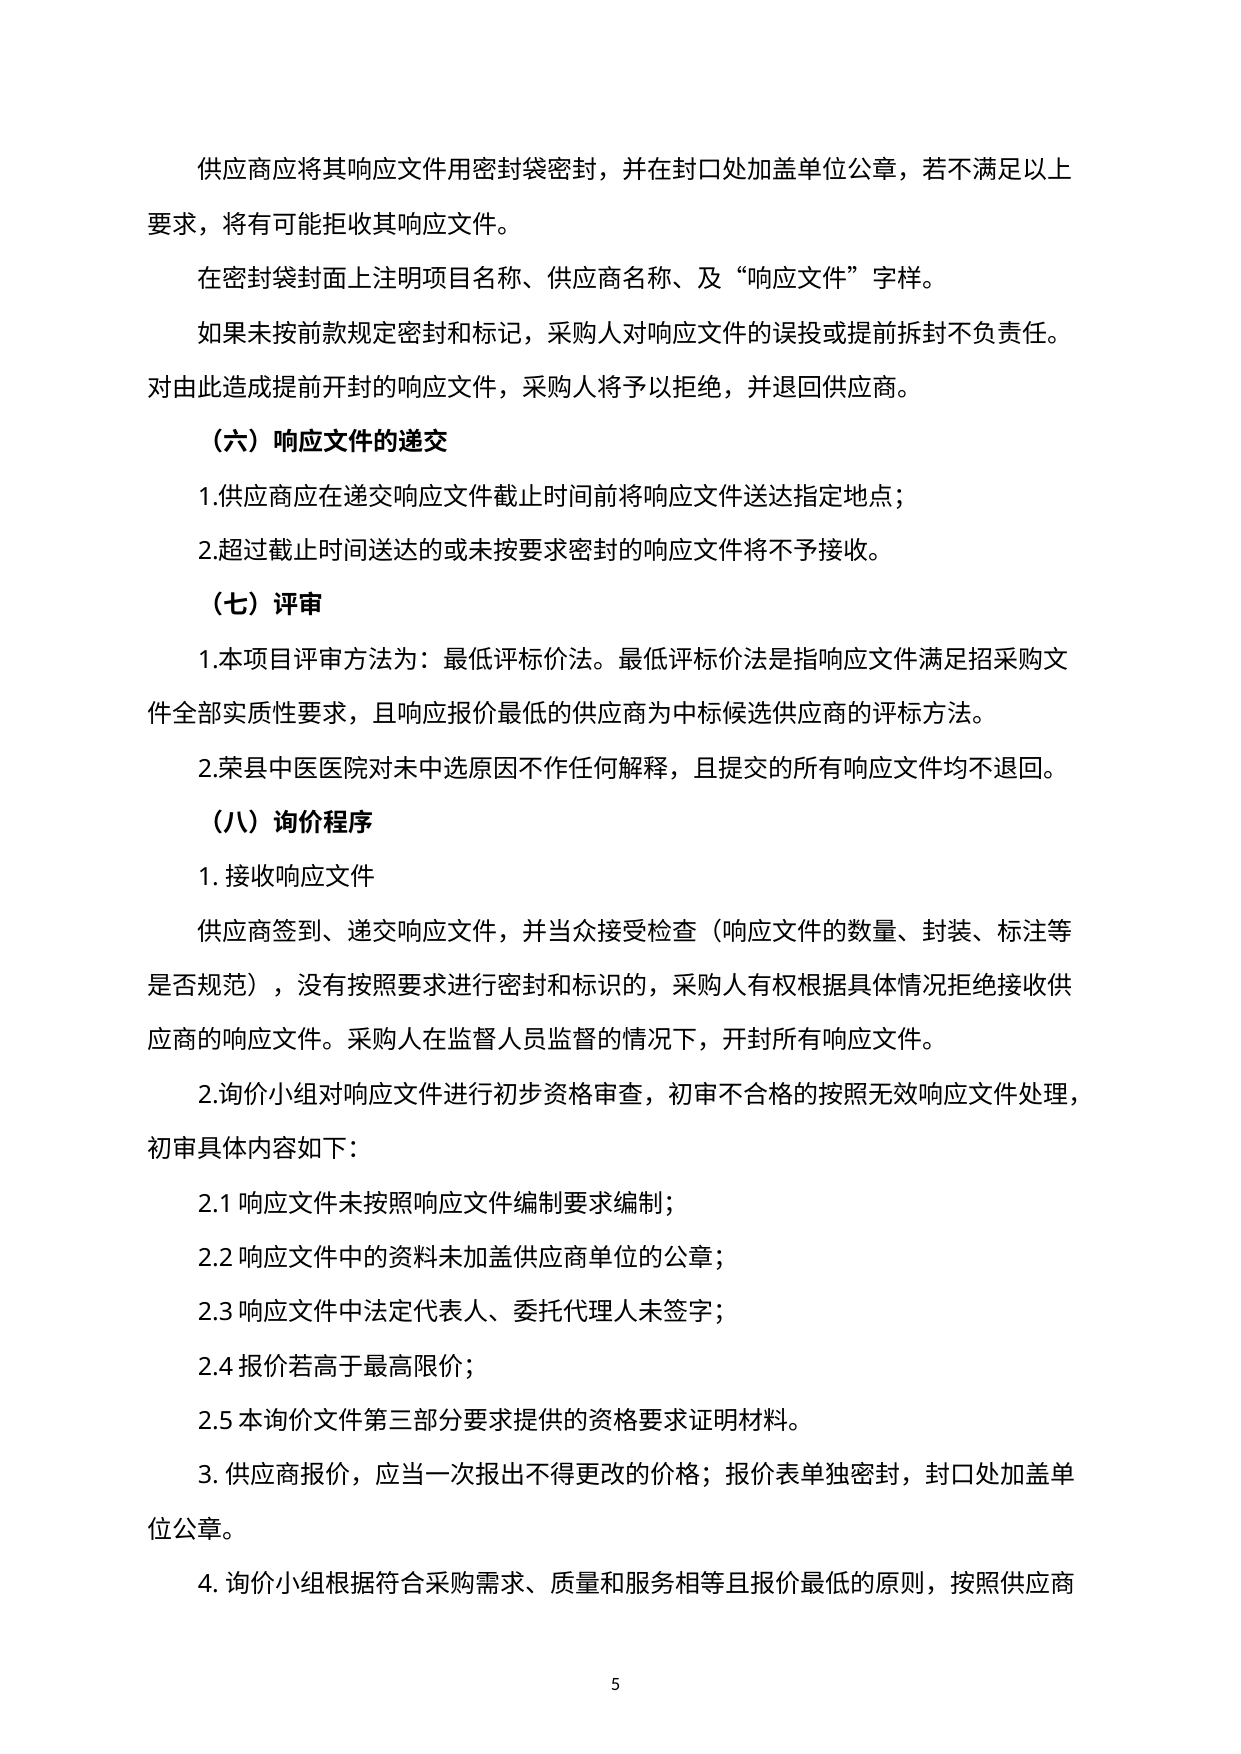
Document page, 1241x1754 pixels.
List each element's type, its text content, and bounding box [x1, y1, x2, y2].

text （八）询价程序 [148, 802, 1092, 839]
text 1. 接收响应文件 [148, 857, 1092, 893]
text 2.询价小组对响应文件进行初步资格审查，初审不合格的按照无效响应文件处理，初审具体内容如下： [148, 1074, 1092, 1165]
text 1.供应商应在递交响应文件截止时间前将响应文件送达指定地点； [148, 476, 1092, 512]
text 2.2响应文件中的资料未加盖供应商单位的公章； [148, 1237, 1092, 1274]
text 2.3响应文件中法定代表人、委托代理人未签字； [148, 1292, 1092, 1328]
text 2.5本询价文件第三部分要求提供的资格要求证明材料。 [148, 1401, 1092, 1437]
text 2.超过截止时间送达的或未按要求密封的响应文件将不予接收。 [148, 531, 1092, 567]
text 在密封袋封面上注明项目名称、供应商名称、及“响应文件”字样。 [148, 259, 1092, 295]
text 供应商签到、递交响应文件，并当众接受检查（响应文件的数量、封装、标注等是否规范），没有按照要求进行密封和标识的，采购人有权根据具体情况拒绝接收供应商的响应文件。采购人在监督人员监督的情况下，开封所有响应文件。 [148, 911, 1092, 1056]
subtitle 1.本项目评审方法为：最低评标价法。最低评标价法是指响应文件满足招采购文件全部实质性要求，且响应报价最低的供应商为中标候选供应商的评标方法。 [148, 639, 1092, 730]
text （七）评审 [148, 585, 1092, 621]
text 2.4报价若高于最高限价； [148, 1346, 1092, 1382]
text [148, 1564, 1092, 1600]
text 3. 供应商报价，应当一次报出不得更改的价格；报价表单独密封，封口处加盖单位公章。 [148, 1455, 1092, 1546]
text （六）响应文件的递交 [148, 422, 1092, 458]
text 如果未按前款规定密封和标记，采购人对响应文件的误投或提前拆封不负责任。对由此造成提前开封的响应文件，采购人将予以拒绝，并退回供应商。 [148, 313, 1092, 404]
text 2.荣县中医医院对未中选原因不作任何解释，且提交的所有响应文件均不退回。 [148, 748, 1092, 784]
text 供应商应将其响应文件用密封袋密封，并在封口处加盖单位公章，若不满足以上要求，将有可能拒收其响应文件。 [148, 150, 1092, 241]
text 2.1响应文件未按照响应文件编制要求编制； [148, 1183, 1092, 1219]
